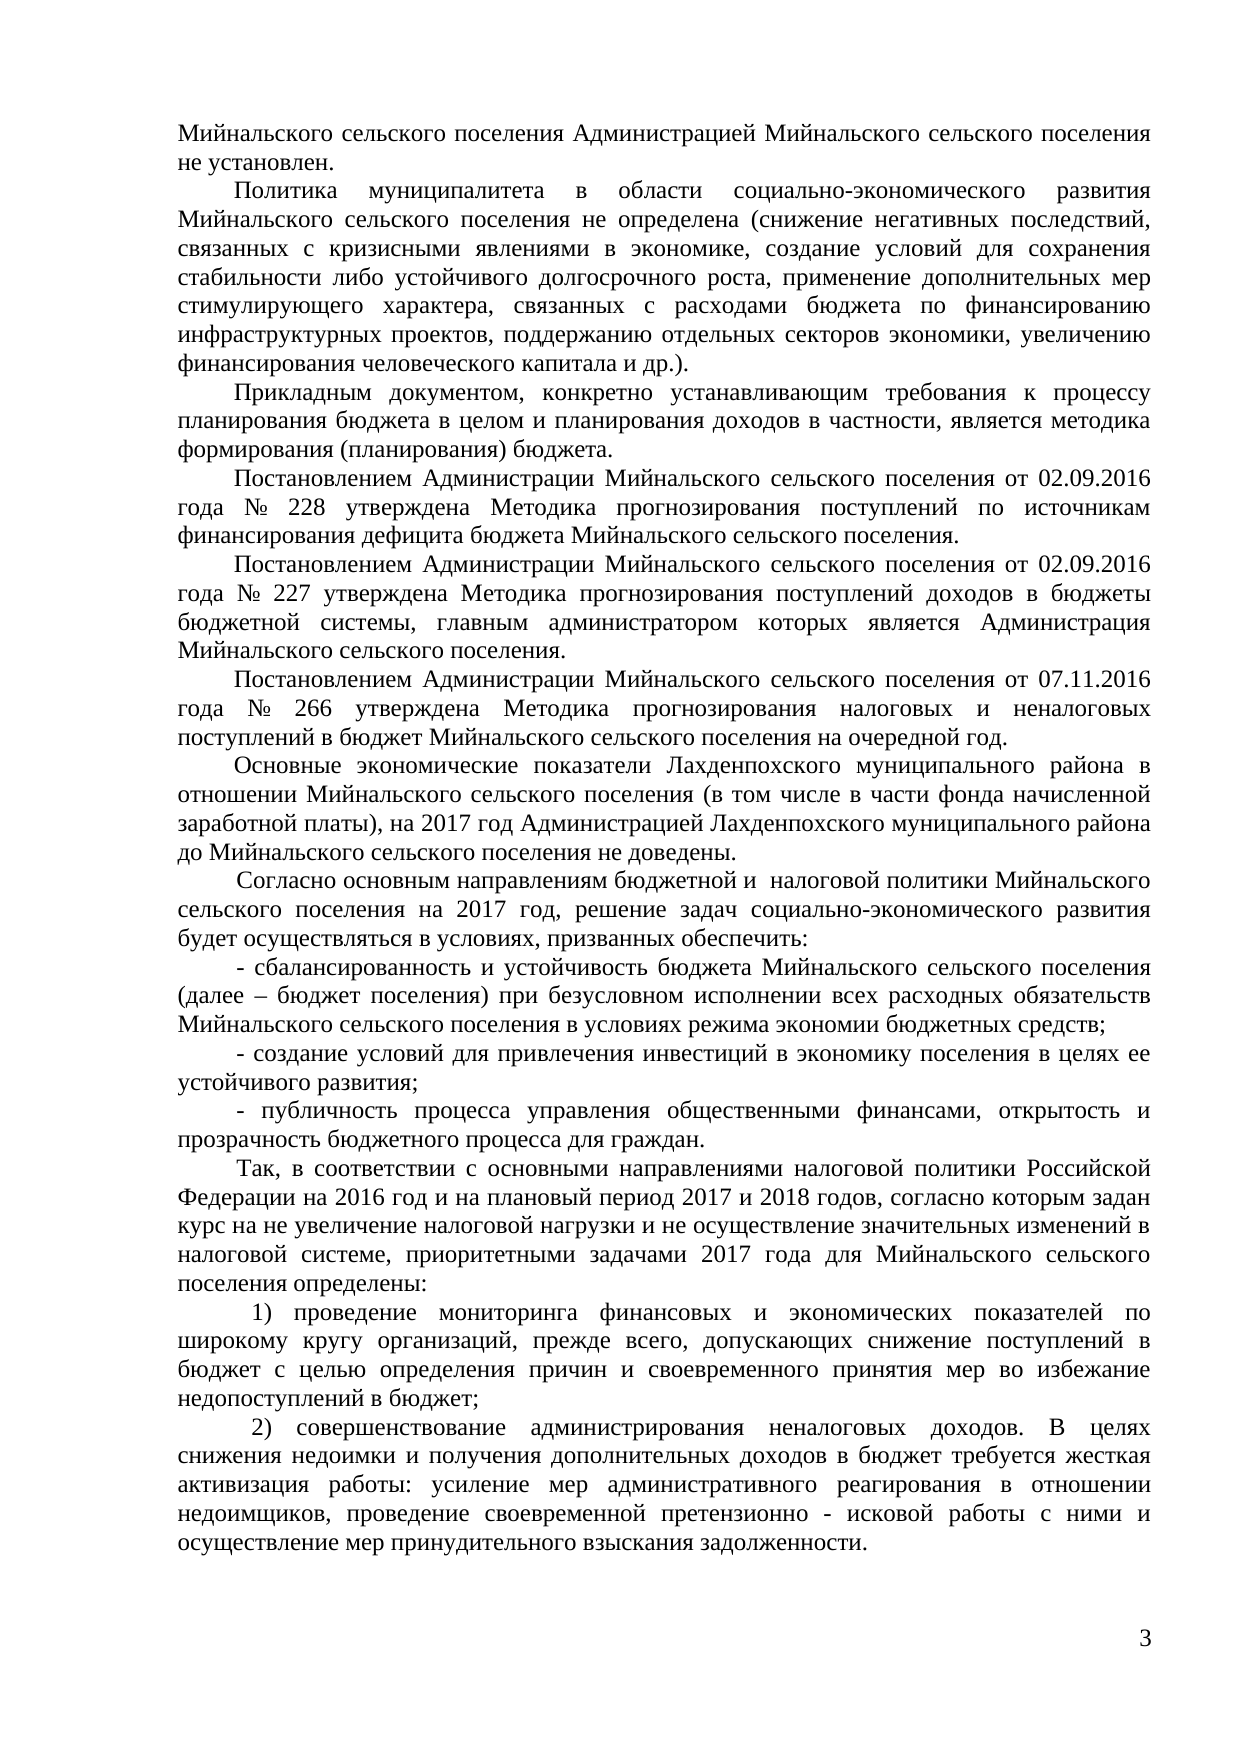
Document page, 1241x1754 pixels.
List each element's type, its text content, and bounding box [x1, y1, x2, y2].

text - сбалансированность и устойчивость бюджета Мийнальского сельского поселения (далее – бюджет поселения) при безусловном исполнении всех расходных обязательств Мийнальского сельского поселения в условиях режима экономии бюджетных средств; [177, 952, 1152, 1038]
text - публичность процесса управления общественными финансами, открытость и прозрачность бюджетного процесса для граждан. [177, 1096, 1152, 1153]
text Согласно основным направлениям бюджетной и налоговой политики Мийнальского сельского поселения на 2017 год, решение задач социально-экономического развития будет осуществляться в условиях, призванных обеспечить: [177, 866, 1152, 952]
text Основные экономические показатели Лахденпохского муниципального района в отношении Мийнальского сельского поселения (в том числе в части фонда начисленной заработной платы), на 2017 год Администрацией Лахденпохского муниципального района до Мийнальского сельского поселения не доведены. [177, 751, 1152, 866]
text Политика муниципалитета в области социально-экономического развития Мийнальского сельского поселения не определена (снижение негативных последствий, связанных с кризисными явлениями в экономике, создание условий для сохранения стабильности либо устойчивого долгосрочного роста, применение дополнительных мер стимулирующего характера, связанных с расходами бюджета по финансированию инфраструктурных проектов, поддержанию отдельных секторов экономики, увеличению финансирования человеческого капитала и др.). [177, 176, 1152, 377]
text - создание условий для привлечения инвестиций в экономику поселения в целях ее устойчивого развития; [177, 1038, 1152, 1096]
text Постановлением Администрации Мийнальского сельского поселения от 02.09.2016 года № 227 утверждена Методика прогнозирования поступлений доходов в бюджеты бюджетной системы, главным администратором которых является Администрация Мийнальского сельского поселения. [177, 549, 1152, 664]
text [177, 118, 1152, 176]
text Так, в соответствии с основными направлениями налоговой политики Российской Федерации на 2016 год и на плановый период 2017 и 2018 годов, согласно которым задан курс на не увеличение налоговой нагрузки и не осуществление значительных изменений в налоговой системе, приоритетными задачами 2017 года для Мийнальского сельского поселения определены: [177, 1153, 1152, 1297]
text Прикладным документом, конкретно устанавливающим требования к процессу планирования бюджета в целом и планирования доходов в частности, является методика формирования (планирования) бюджета. [177, 377, 1152, 463]
text 2) совершенствование администрирования неналоговых доходов. В целях снижения недоимки и получения дополнительных доходов в бюджет требуется жесткая активизация работы: усиление мер административного реагирования в отношении недоимщиков, проведение своевременной претензионно - исковой работы с ними и осуществление мер принудительного взыскания задолженности. [177, 1412, 1152, 1556]
text Постановлением Администрации Мийнальского сельского поселения от 02.09.2016 года № 228 утверждена Методика прогнозирования поступлений по источникам финансирования дефицита бюджета Мийнальского сельского поселения. [177, 463, 1152, 549]
text Постановлением Администрации Мийнальского сельского поселения от 07.11.2016 года № 266 утверждена Методика прогнозирования налоговых и неналоговых поступлений в бюджет Мийнальского сельского поселения на очередной год. [177, 664, 1152, 751]
text 1) проведение мониторинга финансовых и экономических показателей по широкому кругу организаций, прежде всего, допускающих снижение поступлений в бюджет с целью определения причин и своевременного принятия мер во избежание недопоступлений в бюджет; [177, 1297, 1152, 1412]
